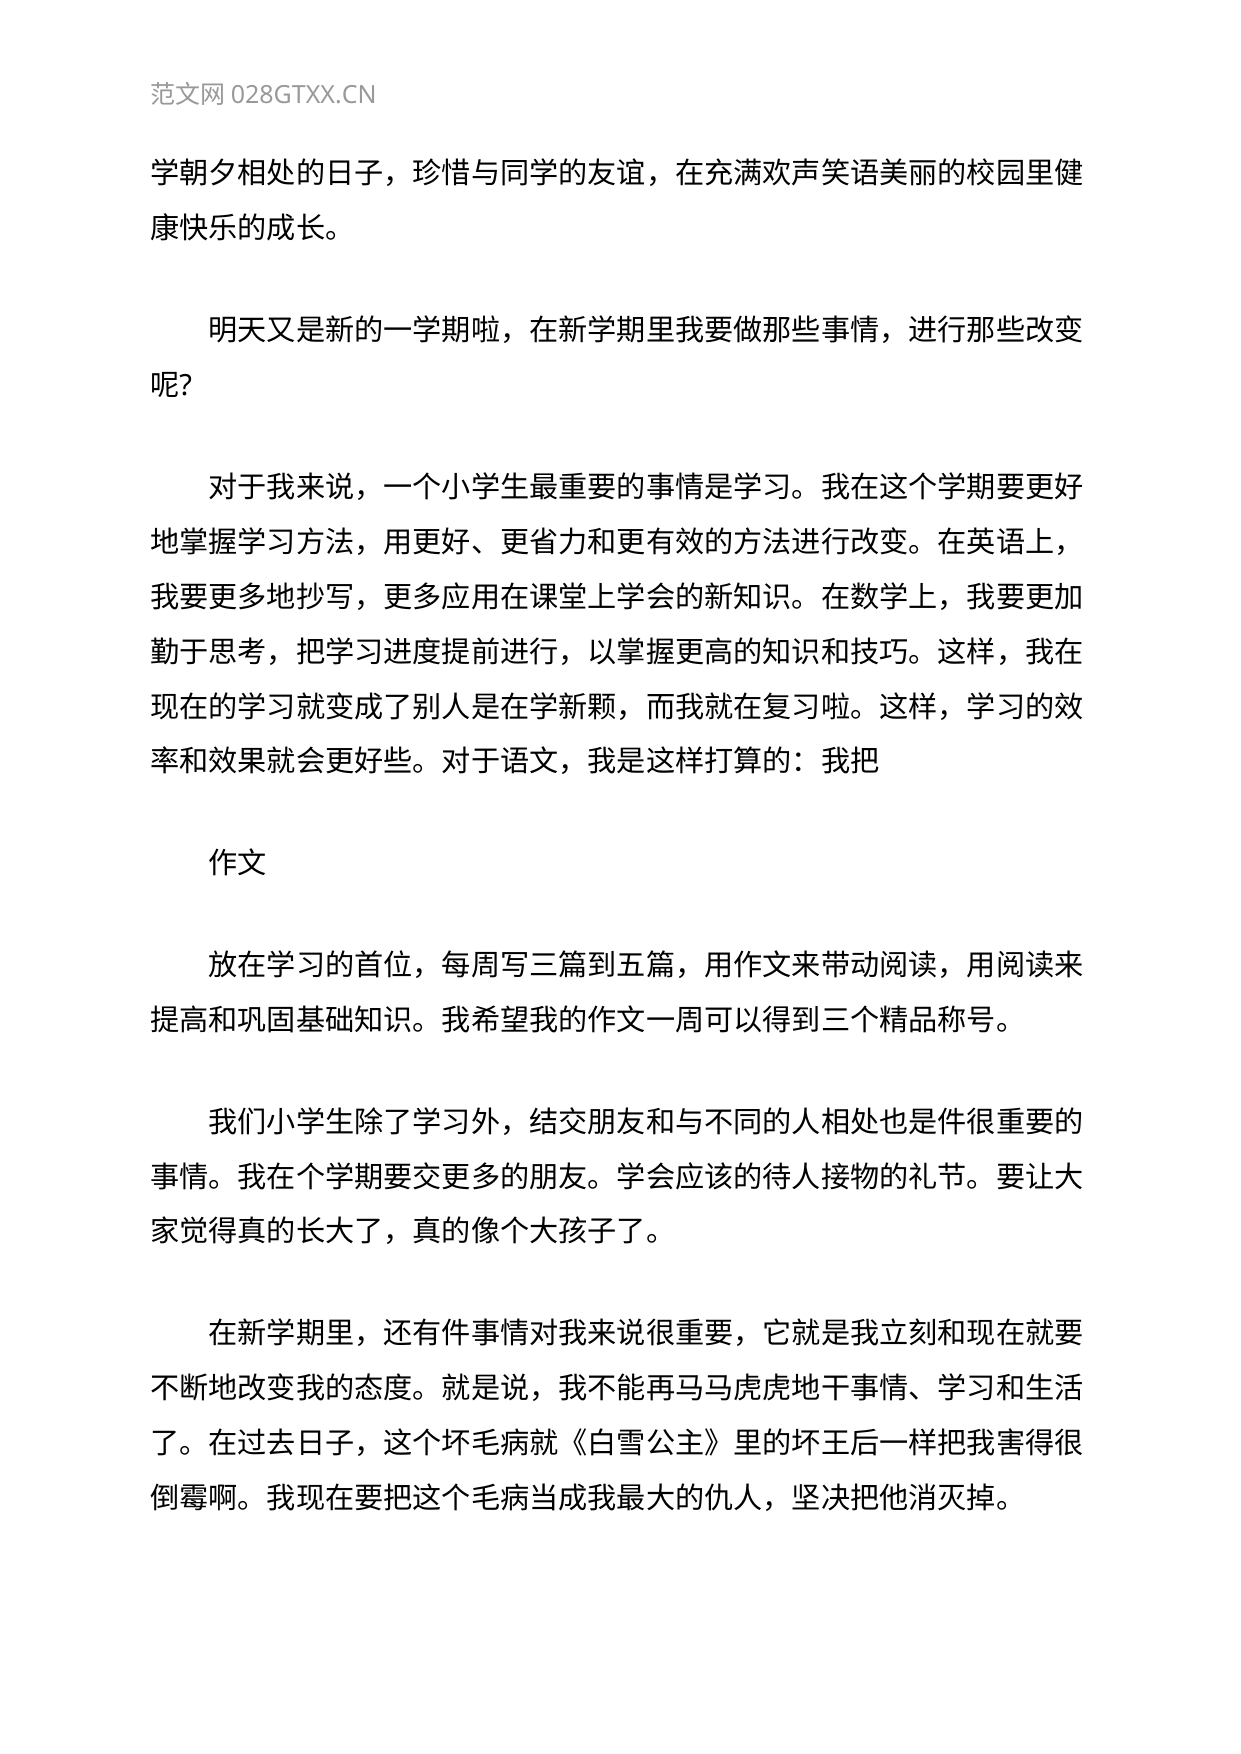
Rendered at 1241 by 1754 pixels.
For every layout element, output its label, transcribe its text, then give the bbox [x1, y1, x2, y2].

text 放在学习的首位，每周写三篇到五篇，用作文来带动阅读，用阅读来提高和巩固基础知识。我希望我的作文一周可以得到三个精品称号。 [150, 942, 1090, 1039]
text 作文 [150, 840, 1090, 882]
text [150, 150, 1090, 247]
text 在新学期里，还有件事情对我来说很重要，它就是我立刻和现在就要不断地改变我的态度。就是说，我不能再马马虎虎地干事情、学习和生活了。在过去日子，这个坏毛病就《白雪公主》里的坏王后一样把我害得很倒霉啊。我现在要把这个毛病当成我最大的仇人，坚决把他消灭掉。 [150, 1310, 1090, 1517]
text 明天又是新的一学期啦，在新学期里我要做那些事情，进行那些改变呢? [150, 307, 1090, 404]
text 对于我来说，一个小学生最重要的事情是学习。我在这个学期要更好地掌握学习方法，用更好、更省力和更有效的方法进行改变。在英语上，我要更多地抄写，更多应用在课堂上学会的新知识。在数学上，我要更加勤于思考，把学习进度提前进行，以掌握更高的知识和技巧。这样，我在现在的学习就变成了别人是在学新颗，而我就在复习啦。这样，学习的效率和效果就会更好些。对于语文，我是这样打算的：我把 [150, 463, 1090, 780]
text 我们小学生除了学习外，结交朋友和与不同的人相处也是件很重要的事情。我在个学期要交更多的朋友。学会应该的待人接物的礼节。要让大家觉得真的长大了，真的像个大孩子了。 [150, 1098, 1090, 1250]
